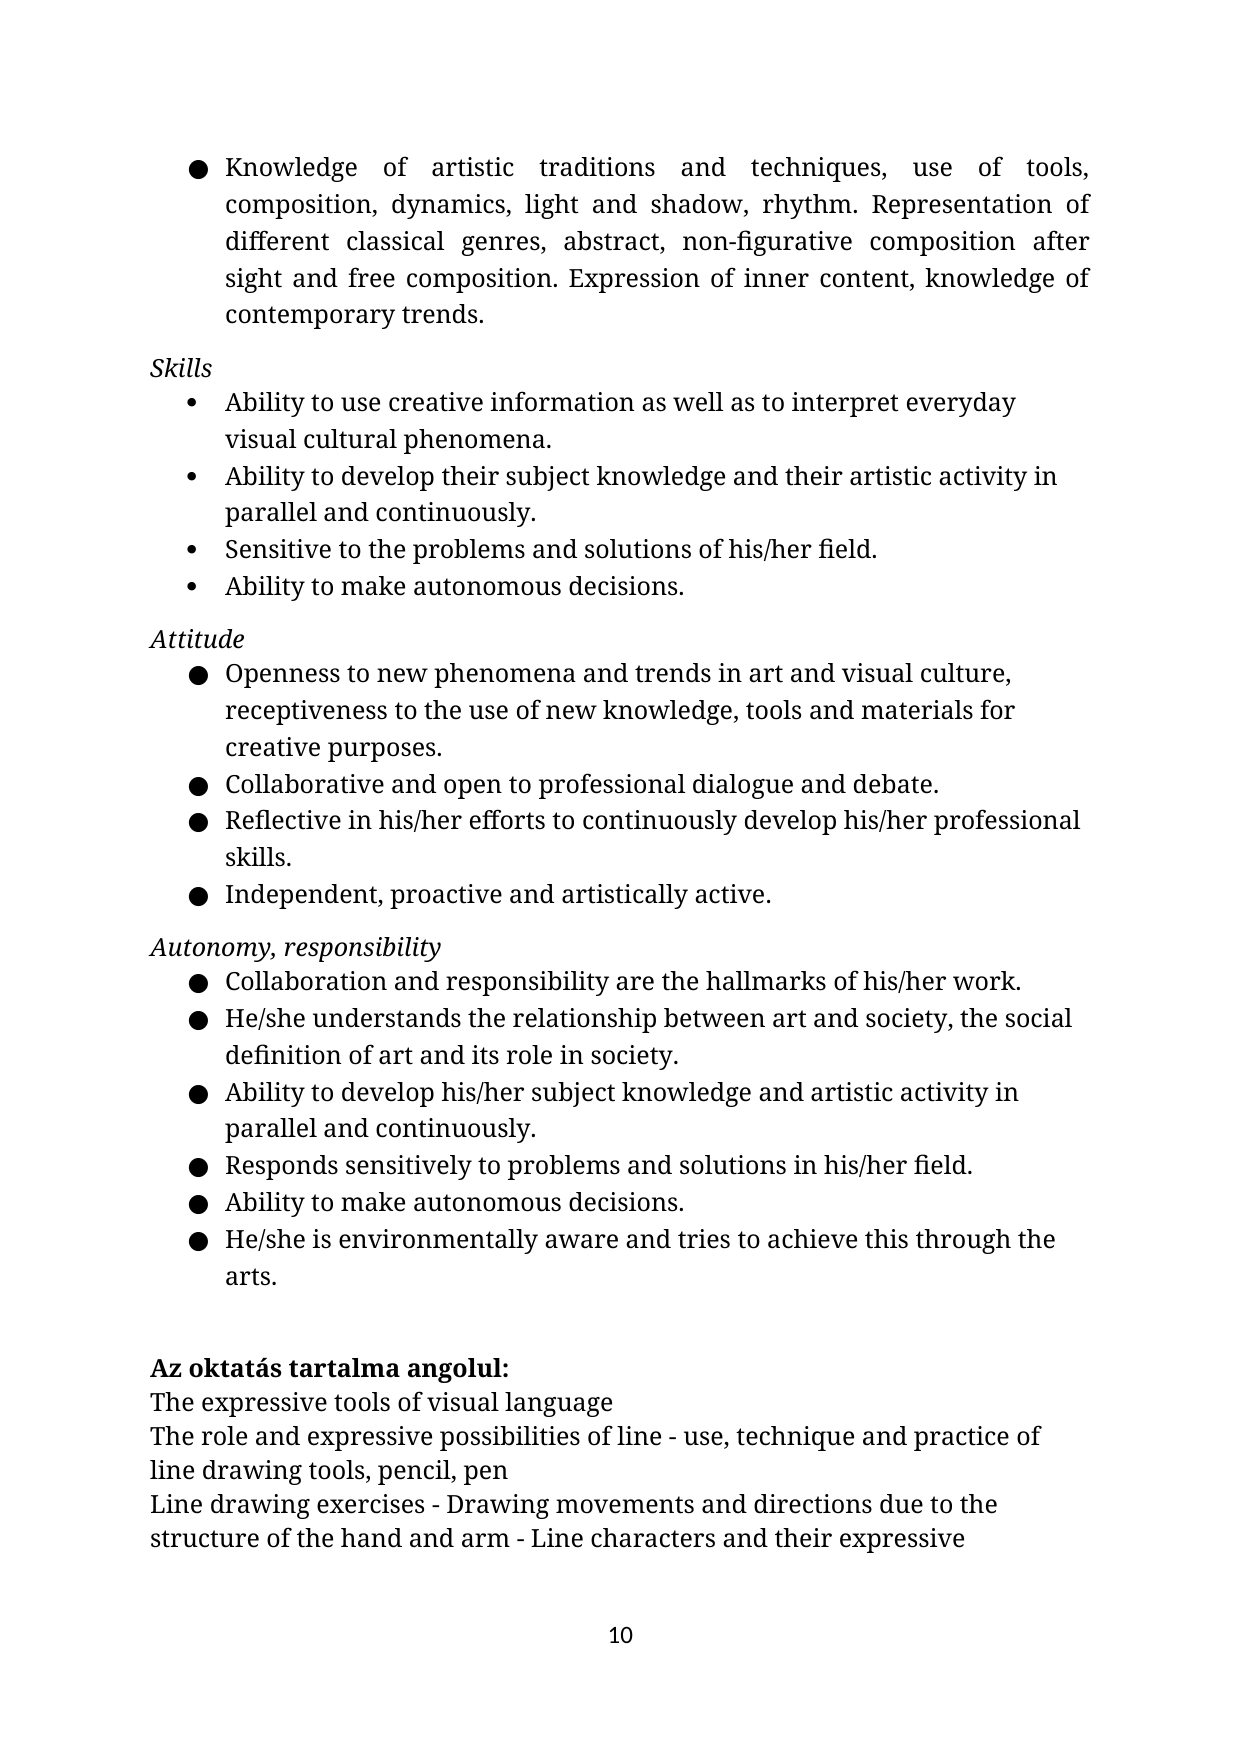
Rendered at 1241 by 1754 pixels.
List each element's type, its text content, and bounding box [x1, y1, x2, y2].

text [150, 1487, 1090, 1555]
list Ability to develop their subject knowledge and their artistic activity in parallel and continuously. [187, 458, 1090, 529]
list Sensitive to the problems and solutions of his/her field. [187, 532, 1090, 566]
text Az oktatás tartalma angolul: [150, 1351, 1090, 1385]
list Reflective in his/her efforts to continuously develop his/her professional skills. [187, 803, 1090, 874]
list Ability to make autonomous decisions. [187, 1185, 1090, 1219]
list Collaborative and open to professional dialogue and debate. [187, 766, 1090, 800]
list Ability to develop his/her subject knowledge and artistic activity in parallel and continuously. [187, 1074, 1090, 1145]
list Knowledge of artistic traditions and techniques, use of tools, composition, dynamics, light and shadow, rhythm. Representation of different classical genres, abstract, non-figurative composition after sight and free composition. Expression of inner content, knowledge of contemporary trends. [187, 150, 1090, 331]
list He/she understands the relationship between art and society, the social definition of art and its role in society. [187, 1001, 1090, 1072]
text Skills [150, 351, 1090, 384]
list He/she is environmentally aware and tries to achieve this through the arts. [187, 1221, 1090, 1292]
list Independent, proactive and artistically active. [187, 877, 1090, 911]
list Collaboration and responsibility are the hallmarks of his/her work. [187, 964, 1090, 998]
text Attitude [150, 622, 1090, 656]
list Ability to use creative information as well as to interpret everyday visual cultural phenomena. [187, 384, 1090, 455]
text The expressive tools of visual language [150, 1385, 1090, 1419]
list Responds sensitively to problems and solutions in his/her field. [187, 1148, 1090, 1182]
text The role and expressive possibilities of line - use, technique and practice of line drawing tools, pencil, pen [150, 1419, 1090, 1487]
text Autonomy, responsibility [150, 930, 1090, 964]
list Openness to new phenomena and trends in art and visual culture, receptiveness to the use of new knowledge, tools and materials for creative purposes. [187, 656, 1090, 763]
list Ability to make autonomous decisions. [187, 568, 1090, 602]
